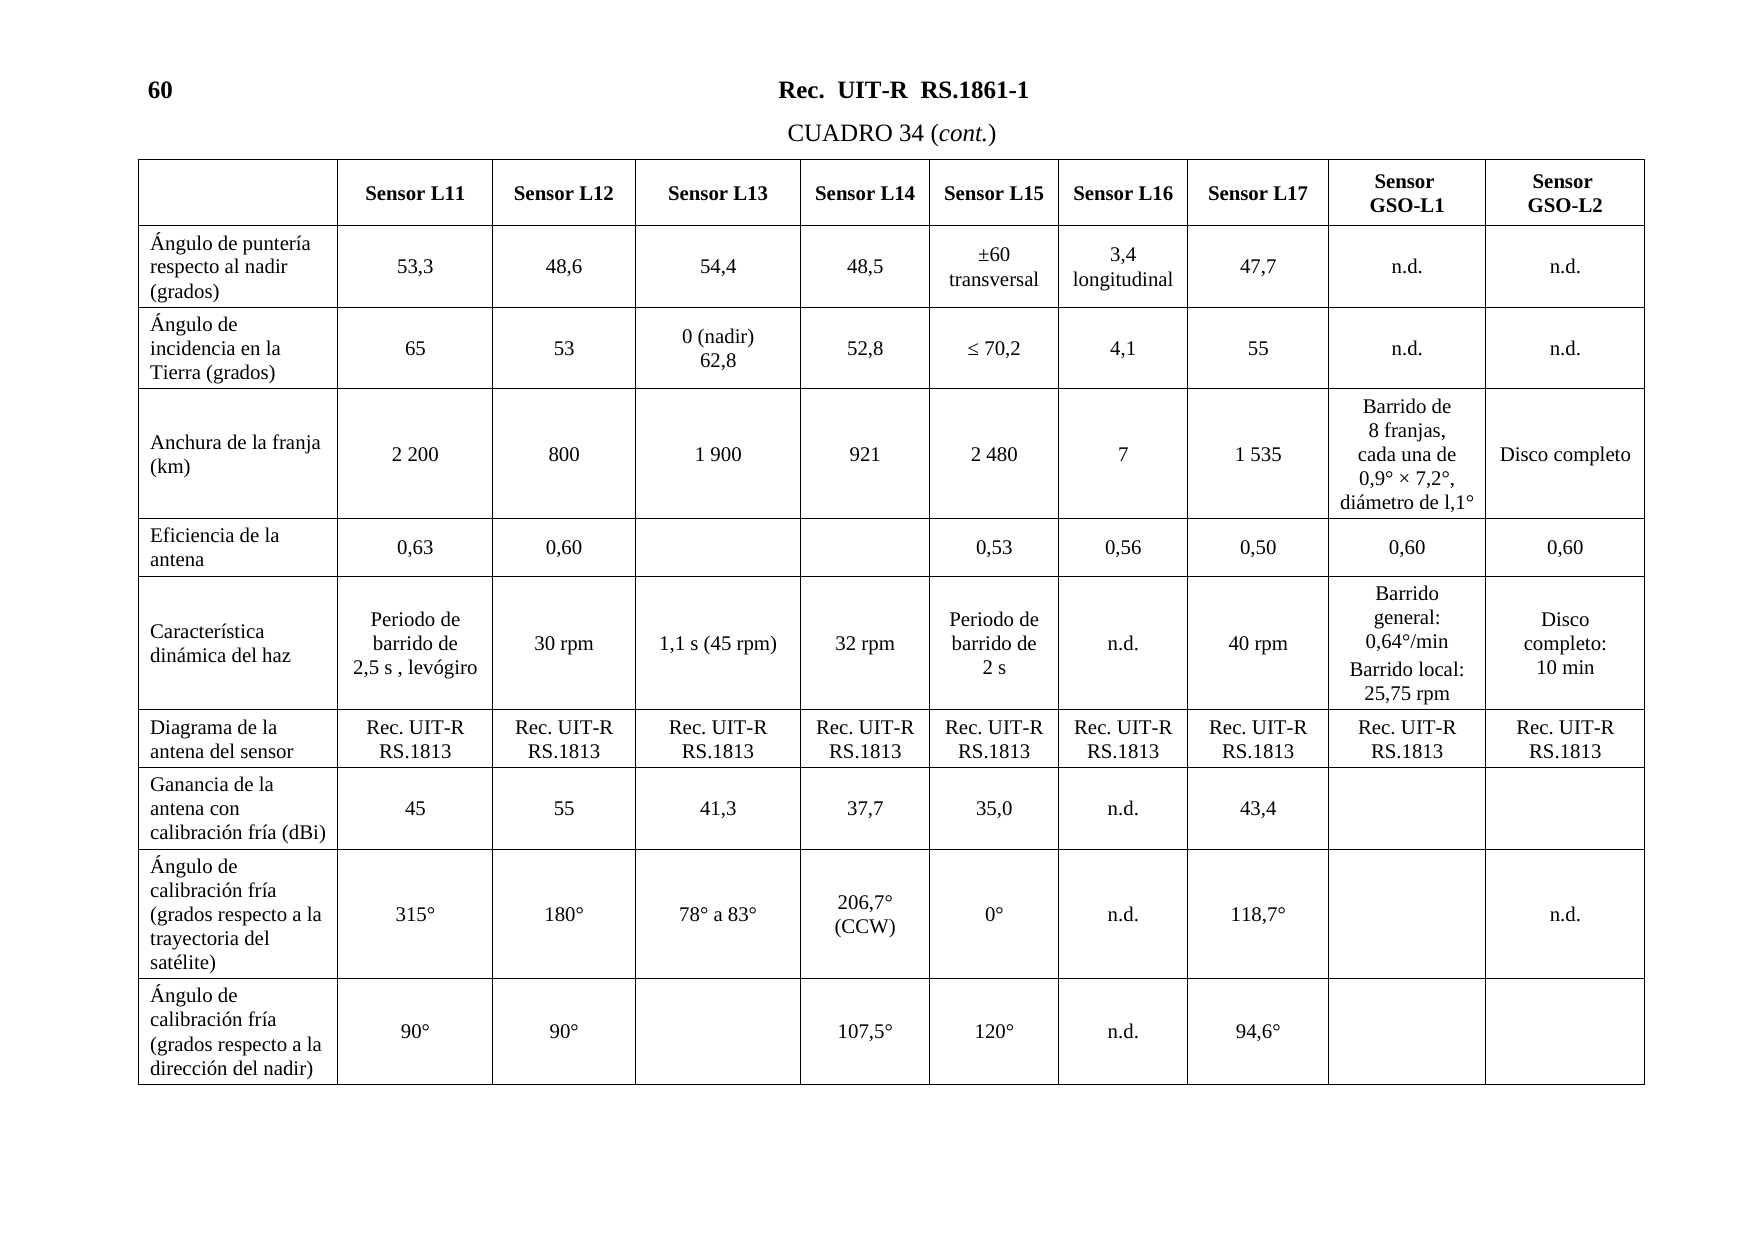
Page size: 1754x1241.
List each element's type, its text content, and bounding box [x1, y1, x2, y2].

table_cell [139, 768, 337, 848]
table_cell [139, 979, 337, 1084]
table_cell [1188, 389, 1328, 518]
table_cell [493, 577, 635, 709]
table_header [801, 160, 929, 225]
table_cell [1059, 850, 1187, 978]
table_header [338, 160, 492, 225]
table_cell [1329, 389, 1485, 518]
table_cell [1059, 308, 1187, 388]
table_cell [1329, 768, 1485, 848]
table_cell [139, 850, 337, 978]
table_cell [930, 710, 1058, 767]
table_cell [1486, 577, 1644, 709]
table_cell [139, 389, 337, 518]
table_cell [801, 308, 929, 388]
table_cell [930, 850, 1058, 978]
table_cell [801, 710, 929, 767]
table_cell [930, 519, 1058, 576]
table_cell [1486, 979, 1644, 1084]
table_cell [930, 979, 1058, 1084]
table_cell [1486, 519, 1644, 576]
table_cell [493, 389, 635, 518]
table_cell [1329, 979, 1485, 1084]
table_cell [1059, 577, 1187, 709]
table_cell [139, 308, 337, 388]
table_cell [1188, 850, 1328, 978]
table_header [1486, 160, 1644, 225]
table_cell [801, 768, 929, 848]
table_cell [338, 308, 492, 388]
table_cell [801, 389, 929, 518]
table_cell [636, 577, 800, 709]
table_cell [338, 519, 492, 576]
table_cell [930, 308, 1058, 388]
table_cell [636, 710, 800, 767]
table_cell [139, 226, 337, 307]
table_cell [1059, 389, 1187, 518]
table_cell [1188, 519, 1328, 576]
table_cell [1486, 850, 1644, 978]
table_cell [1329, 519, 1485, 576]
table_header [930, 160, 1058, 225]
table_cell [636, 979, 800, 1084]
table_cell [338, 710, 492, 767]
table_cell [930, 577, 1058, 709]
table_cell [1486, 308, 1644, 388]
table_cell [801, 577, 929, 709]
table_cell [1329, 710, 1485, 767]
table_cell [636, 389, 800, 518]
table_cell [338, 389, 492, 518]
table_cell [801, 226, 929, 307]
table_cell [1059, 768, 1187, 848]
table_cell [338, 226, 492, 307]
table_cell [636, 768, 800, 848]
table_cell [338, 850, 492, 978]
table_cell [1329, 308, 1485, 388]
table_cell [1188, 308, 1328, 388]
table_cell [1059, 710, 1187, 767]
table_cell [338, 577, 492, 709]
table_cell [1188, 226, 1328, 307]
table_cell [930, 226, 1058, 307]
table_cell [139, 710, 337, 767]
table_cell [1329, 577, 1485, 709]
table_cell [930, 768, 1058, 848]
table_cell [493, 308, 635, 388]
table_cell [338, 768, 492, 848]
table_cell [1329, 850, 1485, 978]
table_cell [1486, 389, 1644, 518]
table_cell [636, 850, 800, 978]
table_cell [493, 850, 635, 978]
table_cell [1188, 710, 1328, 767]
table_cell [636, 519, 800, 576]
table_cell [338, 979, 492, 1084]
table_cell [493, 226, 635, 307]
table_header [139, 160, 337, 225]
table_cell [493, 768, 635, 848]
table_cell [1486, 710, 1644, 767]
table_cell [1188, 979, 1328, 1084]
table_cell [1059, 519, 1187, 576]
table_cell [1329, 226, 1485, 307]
text CUADRO 34 (cont.) [148, 118, 1636, 147]
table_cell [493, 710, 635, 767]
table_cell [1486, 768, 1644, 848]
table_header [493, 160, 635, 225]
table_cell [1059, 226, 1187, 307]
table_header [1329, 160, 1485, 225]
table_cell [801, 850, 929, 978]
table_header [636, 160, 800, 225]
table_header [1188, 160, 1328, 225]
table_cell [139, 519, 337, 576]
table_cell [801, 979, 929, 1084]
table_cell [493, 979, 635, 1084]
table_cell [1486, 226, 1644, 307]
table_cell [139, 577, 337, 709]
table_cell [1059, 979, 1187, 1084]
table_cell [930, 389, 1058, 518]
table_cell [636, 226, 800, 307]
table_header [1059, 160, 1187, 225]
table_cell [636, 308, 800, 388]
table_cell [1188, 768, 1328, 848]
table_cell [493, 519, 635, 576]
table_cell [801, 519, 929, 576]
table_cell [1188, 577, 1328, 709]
